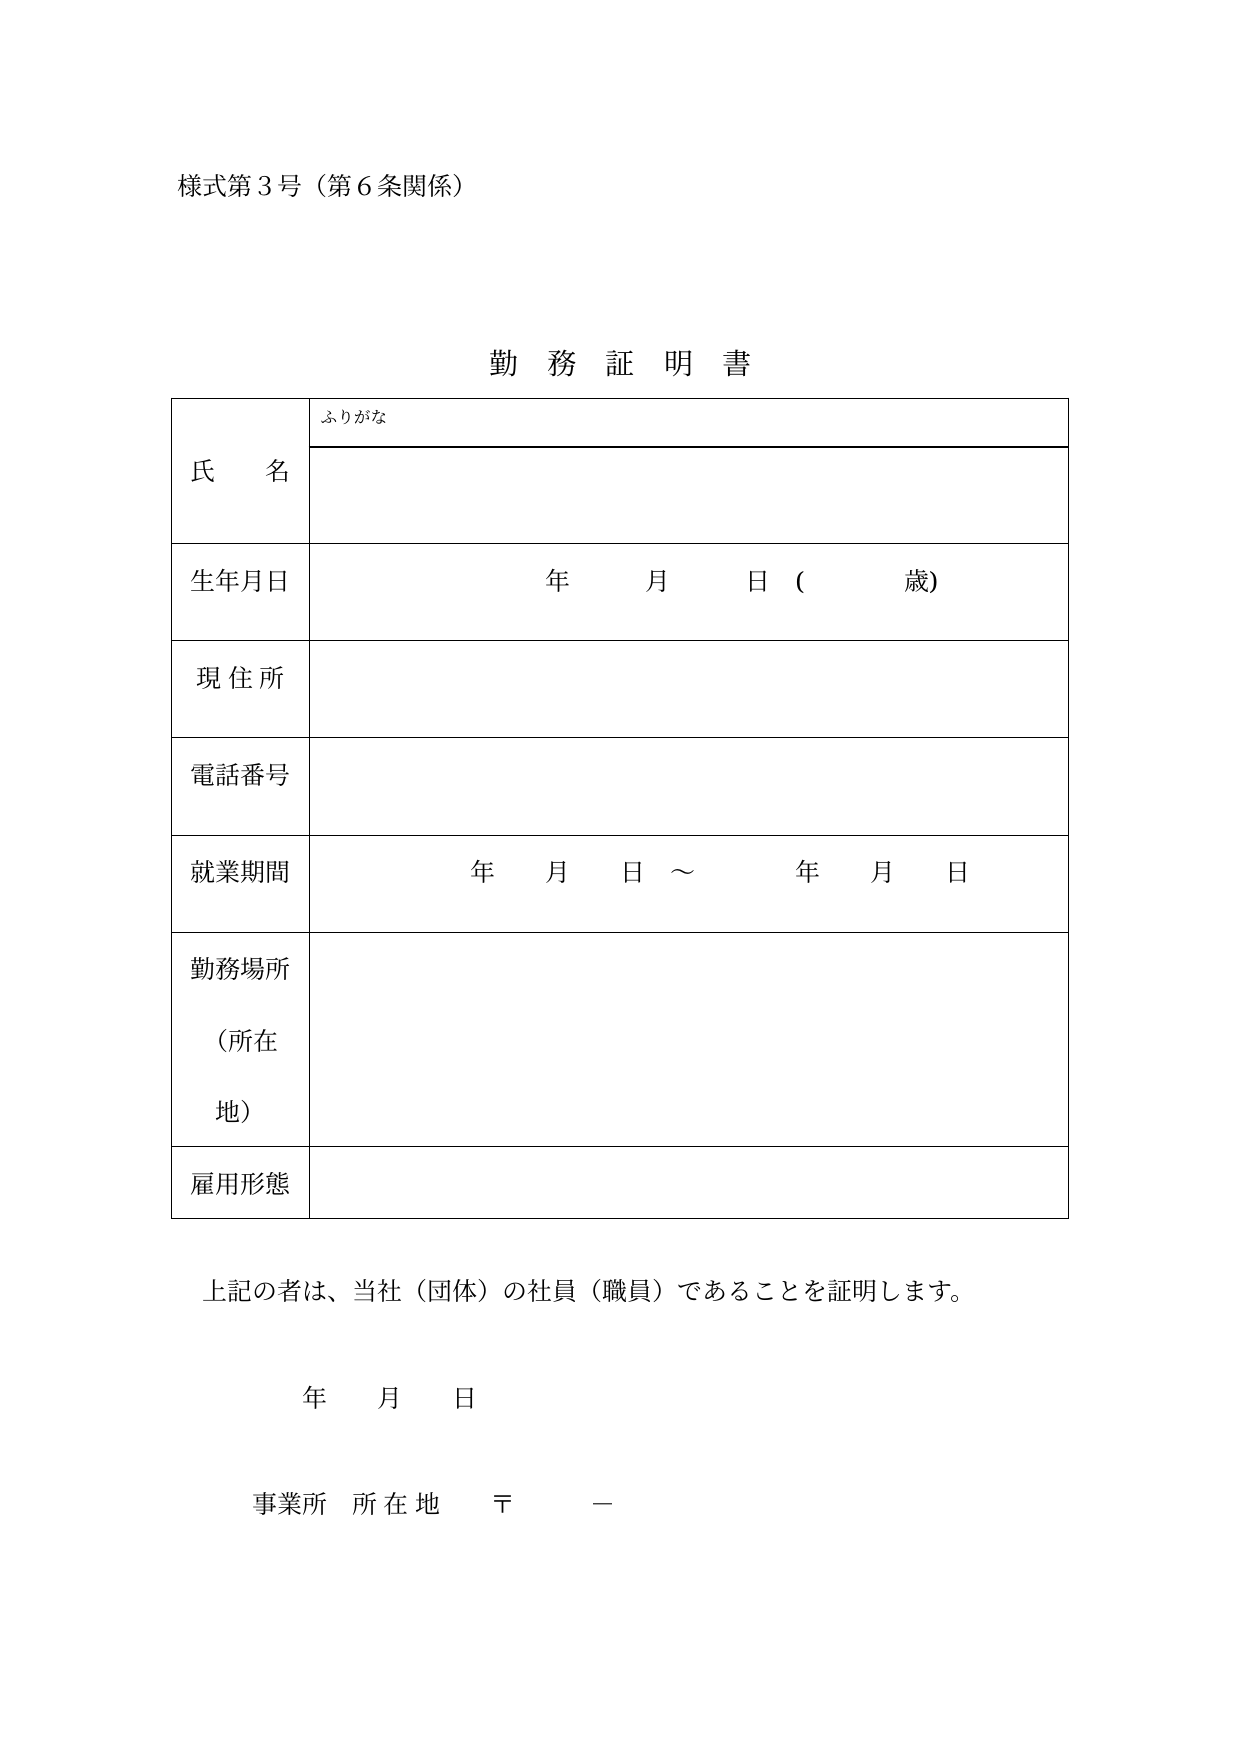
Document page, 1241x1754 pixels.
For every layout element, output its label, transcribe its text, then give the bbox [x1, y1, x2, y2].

text 上記の者は、当社（団体）の社員（職員）であることを証明します。 [177, 1254, 1063, 1326]
table_cell 雇用形態 [172, 1147, 309, 1218]
table_cell 年 月 日 ( 歳) [310, 544, 1068, 640]
text 事業所 所 在 地 〒 － [177, 1468, 1063, 1539]
table_cell 勤務場所 （所在地） [172, 933, 309, 1146]
table_cell 現 住 所 [172, 641, 309, 737]
table_cell 生年月日 [172, 544, 309, 640]
table_cell [310, 1147, 1068, 1218]
text 年 月 日 [177, 1361, 1063, 1432]
table_header ふりがな [310, 399, 1068, 446]
table_cell [310, 933, 1068, 1146]
table_cell 就業期間 [172, 836, 309, 932]
table_cell 電話番号 [172, 738, 309, 834]
table_cell [310, 448, 1068, 543]
text 様式第３号（第６条関係） [177, 149, 1063, 220]
table_cell [310, 738, 1068, 834]
table_cell 年 月 日 ～ 年 月 日 [310, 836, 1068, 932]
table_header 氏 名 [172, 399, 309, 543]
text 勤 務 証 明 書 [177, 326, 1063, 397]
table_cell [310, 641, 1068, 737]
